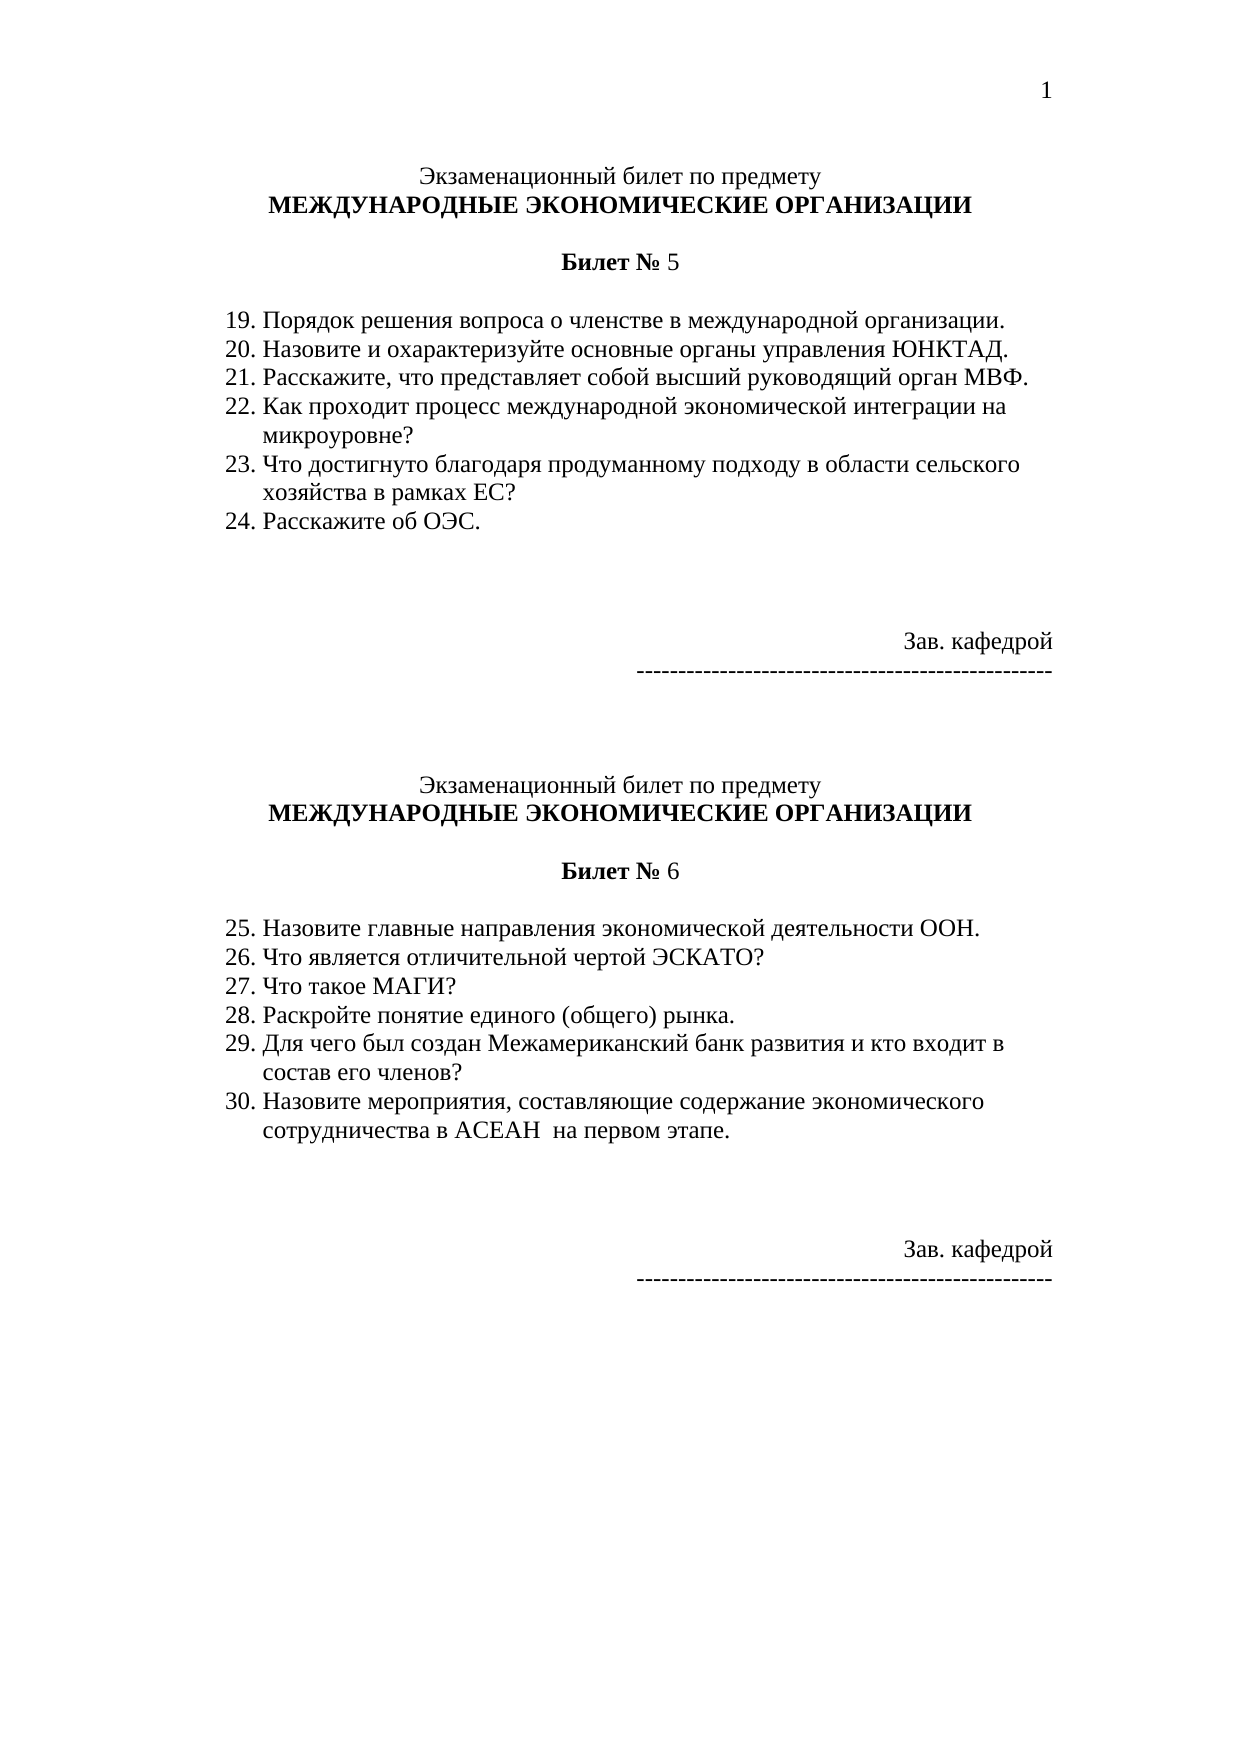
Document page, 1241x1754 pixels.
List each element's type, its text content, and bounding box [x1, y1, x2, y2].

list Назовите и охарактеризуйте основные органы управления ЮНКТАД. [225, 334, 1053, 362]
text Билет № 6 [187, 856, 1053, 885]
list Как проходит процесс международной экономической интеграции на микроуровне? [225, 391, 1053, 449]
text Зав. кафедрой [187, 626, 1053, 655]
text Зав. кафедрой [187, 1234, 1053, 1263]
list Что является отличительной чертой ЭСКАТО? [225, 942, 1053, 971]
text -------------------------------------------------- [187, 655, 1053, 683]
list Расскажите, что представляет собой высший руководящий орган МВФ. [225, 362, 1053, 391]
list Что достигнуто благодаря продуманному подходу в области сельского хозяйства в рамках ЕС? [225, 449, 1053, 506]
text -------------------------------------------------- [187, 1263, 1053, 1292]
list Расскажите об ОЭС. [225, 506, 1053, 535]
list Порядок решения вопроса о членстве в международной организации. [225, 305, 1053, 334]
list Раскройте понятие единого (общего) рынка. [225, 1000, 1053, 1028]
text Экзаменационный билет по предмету [187, 161, 1053, 190]
text МЕЖДУНАРОДНЫЕ ЭКОНОМИЧЕСКИЕ ОРГАНИЗАЦИИ [187, 190, 1053, 219]
list Назовите главные направления экономической деятельности ООН. [225, 913, 1053, 942]
text МЕЖДУНАРОДНЫЕ ЭКОНОМИЧЕСКИЕ ОРГАНИЗАЦИИ [187, 798, 1053, 827]
text Билет № 5 [187, 247, 1053, 276]
list Для чего был создан Межамериканский банк развития и кто входит в состав его членов? [225, 1028, 1053, 1086]
list Что такое МАГИ? [225, 971, 1053, 1000]
text Экзаменационный билет по предмету [187, 770, 1053, 798]
list Назовите мероприятия, составляющие содержание экономического сотрудничества в АСЕАН на первом этапе. [225, 1086, 1053, 1143]
